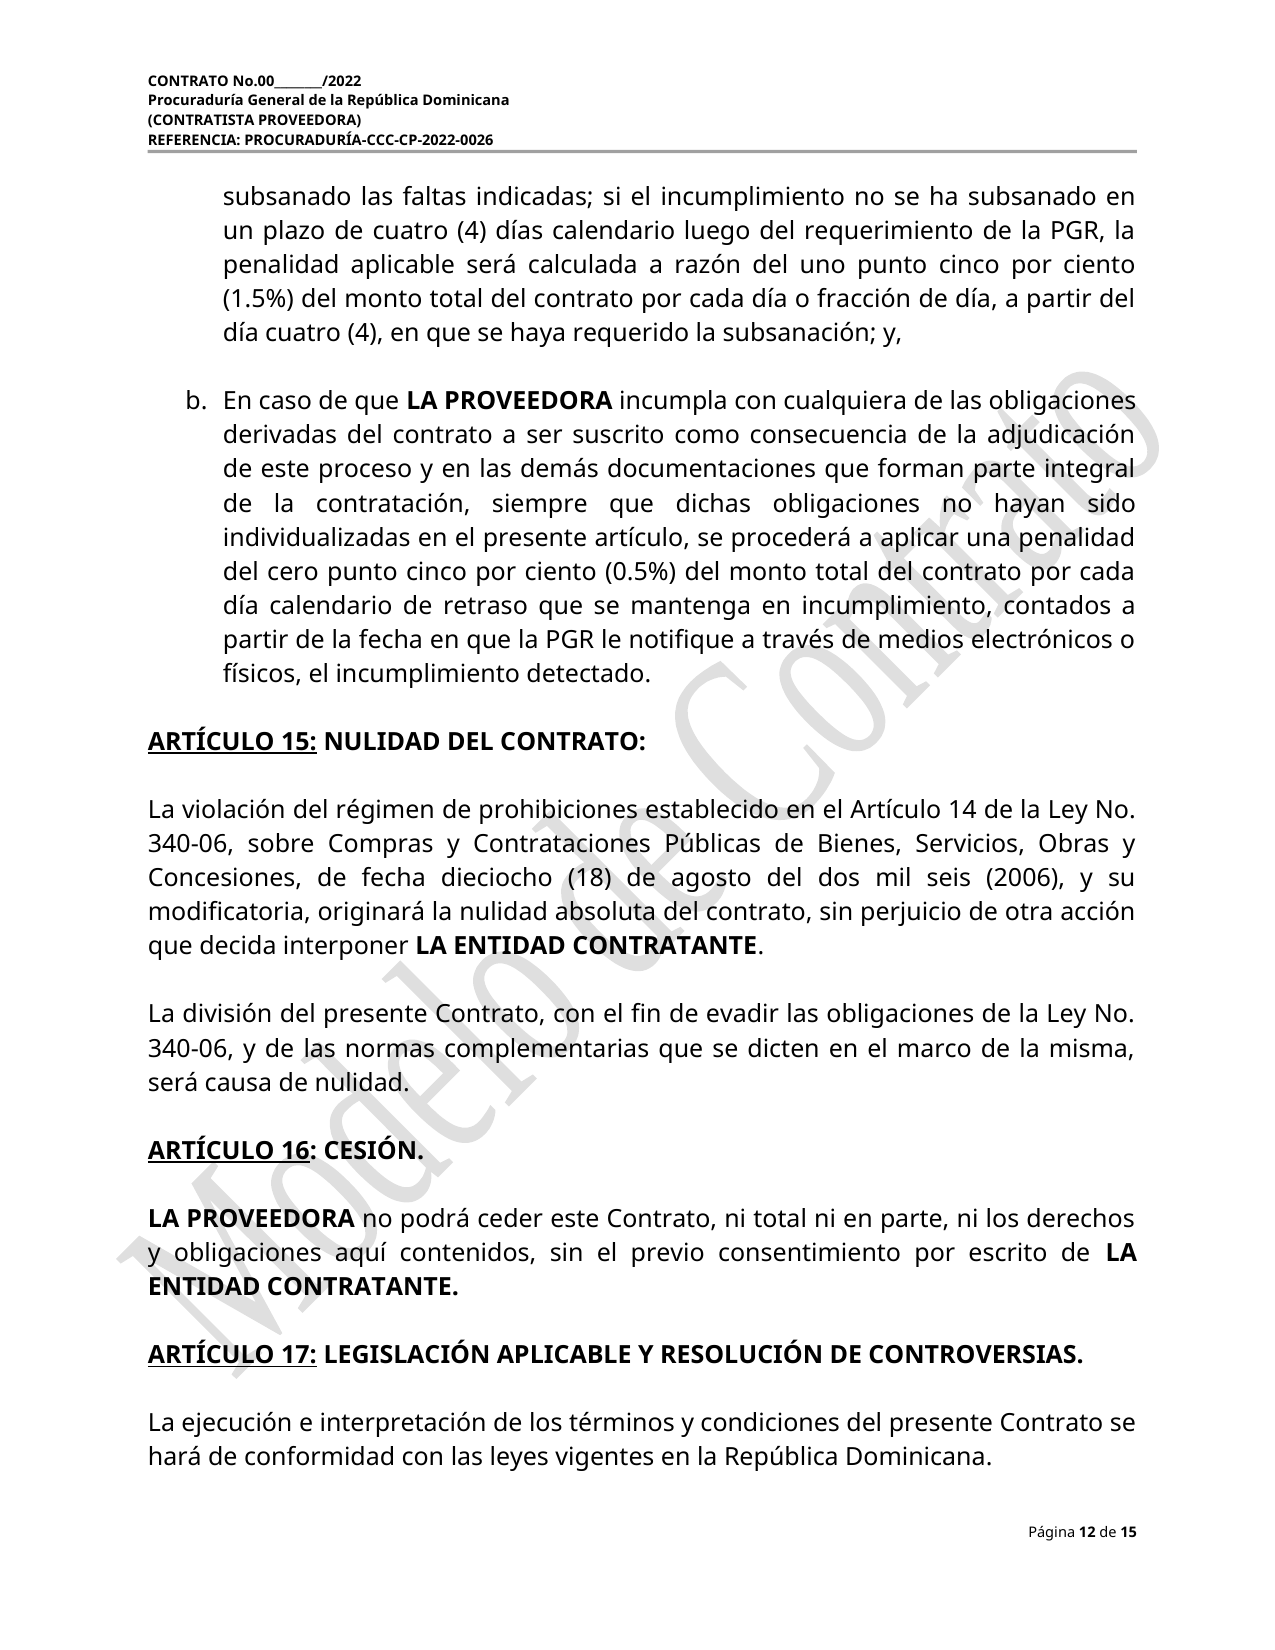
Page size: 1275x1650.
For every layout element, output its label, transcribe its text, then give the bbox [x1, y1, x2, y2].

text La división del presente Contrato, con el fin de evadir las obligaciones de la Ley No. 340-06, y de las normas complementarias que se dicten en el marco de la misma, será causa de nulidad. [148, 996, 1137, 1098]
text ARTÍCULO 17: LEGISLACIÓN APLICABLE Y RESOLUCIÓN DE CONTROVERSIAS. [148, 1337, 1137, 1371]
text La ejecución e interpretación de los términos y condiciones del presente Contrato se hará de conformidad con las leyes vigentes en la República Dominicana. [148, 1405, 1137, 1473]
text ARTÍCULO 15: NULIDAD DEL CONTRATO: [148, 724, 1137, 758]
text LA PROVEEDORA no podrá ceder este Contrato, ni total ni en parte, ni los derechos y obligaciones aquí contenidos, sin el previo consentimiento por escrito de LA ENTIDAD CONTRATANTE. [148, 1201, 1137, 1303]
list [185, 179, 1137, 349]
text ARTÍCULO 16: CESIÓN. [148, 1132, 1137, 1166]
list En caso de que LA PROVEEDORA incumpla con cualquiera de las obligaciones derivadas del contrato a ser suscrito como consecuencia de la adjudicación de este proceso y en las demás documentaciones que forman parte integral de la contratación, siempre que dichas obligaciones no hayan sido individualizadas en el presente artículo, se procederá a aplicar una penalidad del cero punto cinco por ciento (0.5%) del monto total del contrato por cada día calendario de retraso que se mantenga en incumplimiento, contados a partir de la fecha en que la PGR le notifique a través de medios electrónicos o físicos, el incumplimiento detectado. [185, 383, 1137, 689]
text La violación del régimen de prohibiciones establecido en el Artículo 14 de la Ley No. 340-06, sobre Compras y Contrataciones Públicas de Bienes, Servicios, Obras y Concesiones, de fecha dieciocho (18) de agosto del dos mil seis (2006), y su modificatoria, originará la nulidad absoluta del contrato, sin perjuicio de otra acción que decida interponer LA ENTIDAD CONTRATANTE. [148, 792, 1137, 962]
